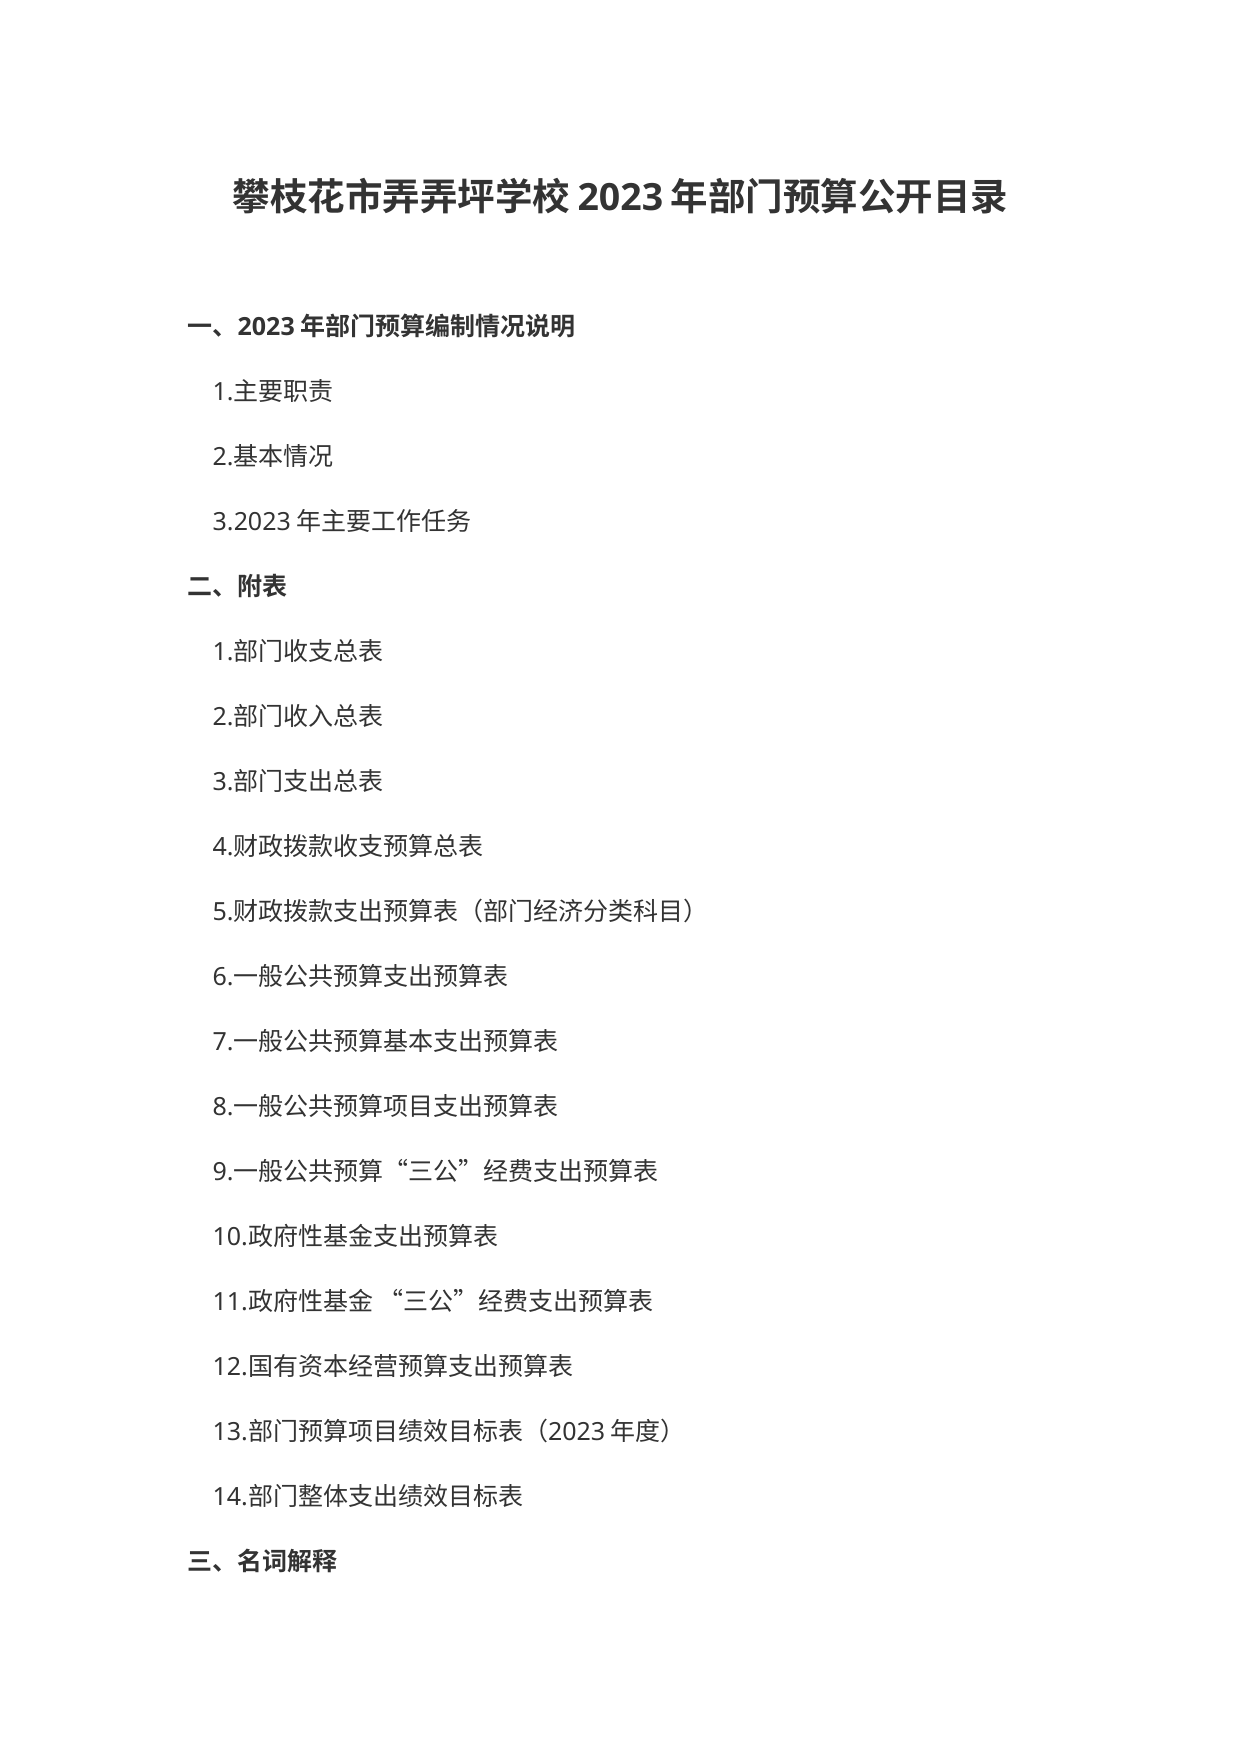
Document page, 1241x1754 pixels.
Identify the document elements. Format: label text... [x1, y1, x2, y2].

text 5.财政拨款支出预算表（部门经济分类科目） [187, 877, 1053, 942]
text 1.部门收支总表 [187, 617, 1053, 682]
text 6.一般公共预算支出预算表 [187, 942, 1053, 1007]
text 8.一般公共预算项目支出预算表 [187, 1072, 1053, 1137]
text 2.部门收入总表 [187, 682, 1053, 747]
text 3.部门支出总表 [187, 747, 1053, 812]
text 10.政府性基金支出预算表 [187, 1202, 1053, 1267]
text 2.基本情况 [187, 422, 1053, 487]
text 9.一般公共预算“三公”经费支出预算表 [187, 1137, 1053, 1202]
text 7.一般公共预算基本支出预算表 [187, 1007, 1053, 1072]
text 11.政府性基金 “三公”经费支出预算表 [187, 1267, 1053, 1332]
text 14.部门整体支出绩效目标表 [187, 1462, 1053, 1527]
text 1.主要职责 [187, 357, 1053, 422]
text 3.2023年主要工作任务 [187, 487, 1053, 552]
text 4.财政拨款收支预算总表 [187, 812, 1053, 877]
text 12.国有资本经营预算支出预算表 [187, 1332, 1053, 1397]
text 二、附表 [187, 552, 1053, 617]
text 13.部门预算项目绩效目标表（2023年度） [187, 1397, 1053, 1462]
text 三、名词解释 [187, 1527, 1053, 1592]
text 攀枝花市弄弄坪学校2023年部门预算公开目录 [187, 162, 1053, 227]
text 一、2023年部门预算编制情况说明 [187, 292, 1053, 357]
